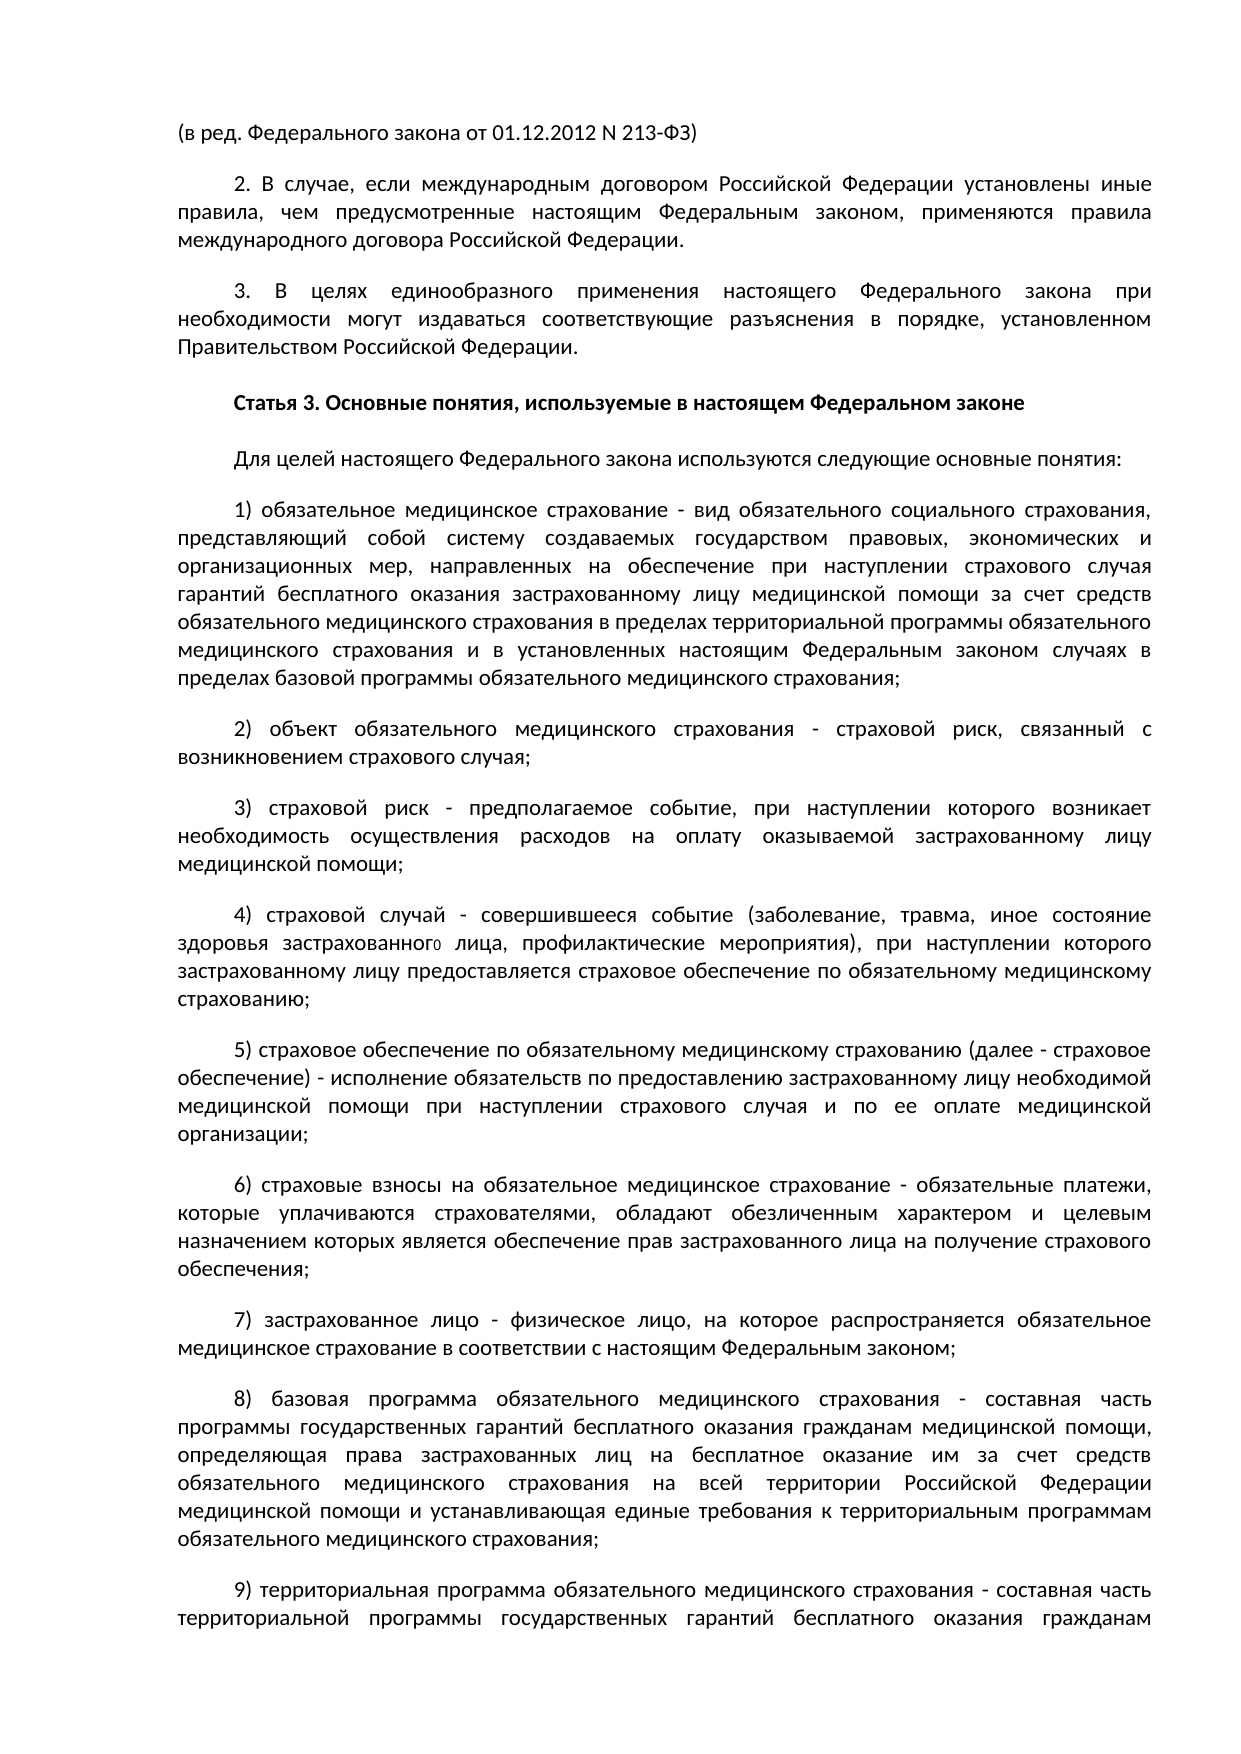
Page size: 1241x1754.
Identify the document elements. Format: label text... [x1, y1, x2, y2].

text 1) обязательное медицинское страхование - вид обязательного социального страхования, представляющий собой систему создаваемых государством правовых, экономических и организационных мер, направленных на обеспечение при наступлении страхового случая гарантий бесплатного оказания застрахованному лицу медицинской помощи за счет средств обязательного медицинского страхования в пределах территориальной программы обязательного медицинского страхования и в установленных настоящим Федеральным законом случаях в пределах базовой программы обязательного медицинского страхования; [177, 495, 1152, 691]
text 4) страховой случай - совершившееся событие (заболевание, травма, иное состояние здоровья застрахованног0 лица, профилактические мероприятия), при наступлении которого застрахованному лицу предоставляется страховое обеспечение по обязательному медицинскому страхованию; [177, 900, 1152, 1012]
text 7) застрахованное лицо - физическое лицо, на которое распространяется обязательное медицинское страхование в соответствии с настоящим Федеральным законом; [177, 1305, 1152, 1361]
text 2) объект обязательного медицинского страхования - страховой риск, связанный с возникновением страхового случая; [177, 714, 1152, 770]
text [177, 1575, 1152, 1631]
text (в ред. Федерального закона от 01.12.2012 N 213-ФЗ) [177, 118, 1152, 146]
text 6) страховые взносы на обязательное медицинское страхование - обязательные платежи, которые уплачиваются страхователями, обладают обезличенным характером и целевым назначением которых является обеспечение прав застрахованного лица на получение страхового обеспечения; [177, 1170, 1152, 1282]
title Статья 3. Основные понятия, используемые в настоящем Федеральном законе [177, 388, 1152, 416]
text 2. В случае, если международным договором Российской Федерации установлены иные правила, чем предусмотренные настоящим Федеральным законом, применяются правила международного договора Российской Федерации. [177, 169, 1152, 253]
text 8) базовая программа обязательного медицинского страхования - составная часть программы государственных гарантий бесплатного оказания гражданам медицинской помощи, определяющая права застрахованных лиц на бесплатное оказание им за счет средств обязательного медицинского страхования на всей территории Российской Федерации медицинской помощи и устанавливающая единые требования к территориальным программам обязательного медицинского страхования; [177, 1384, 1152, 1552]
text 3. В целях единообразного применения настоящего Федерального закона при необходимости могут издаваться соответствующие разъяснения в порядке, установленном Правительством Российской Федерации. [177, 276, 1152, 360]
text Для целей настоящего Федерального закона используются следующие основные понятия: [177, 444, 1152, 472]
text 3) страховой риск - предполагаемое событие, при наступлении которого возникает необходимость осуществления расходов на оплату оказываемой застрахованному лицу медицинской помощи; [177, 793, 1152, 877]
text 5) страховое обеспечение по обязательному медицинскому страхованию (далее - страховое обеспечение) - исполнение обязательств по предоставлению застрахованному лицу необходимой медицинской помощи при наступлении страхового случая и по ее оплате медицинской организации; [177, 1035, 1152, 1147]
